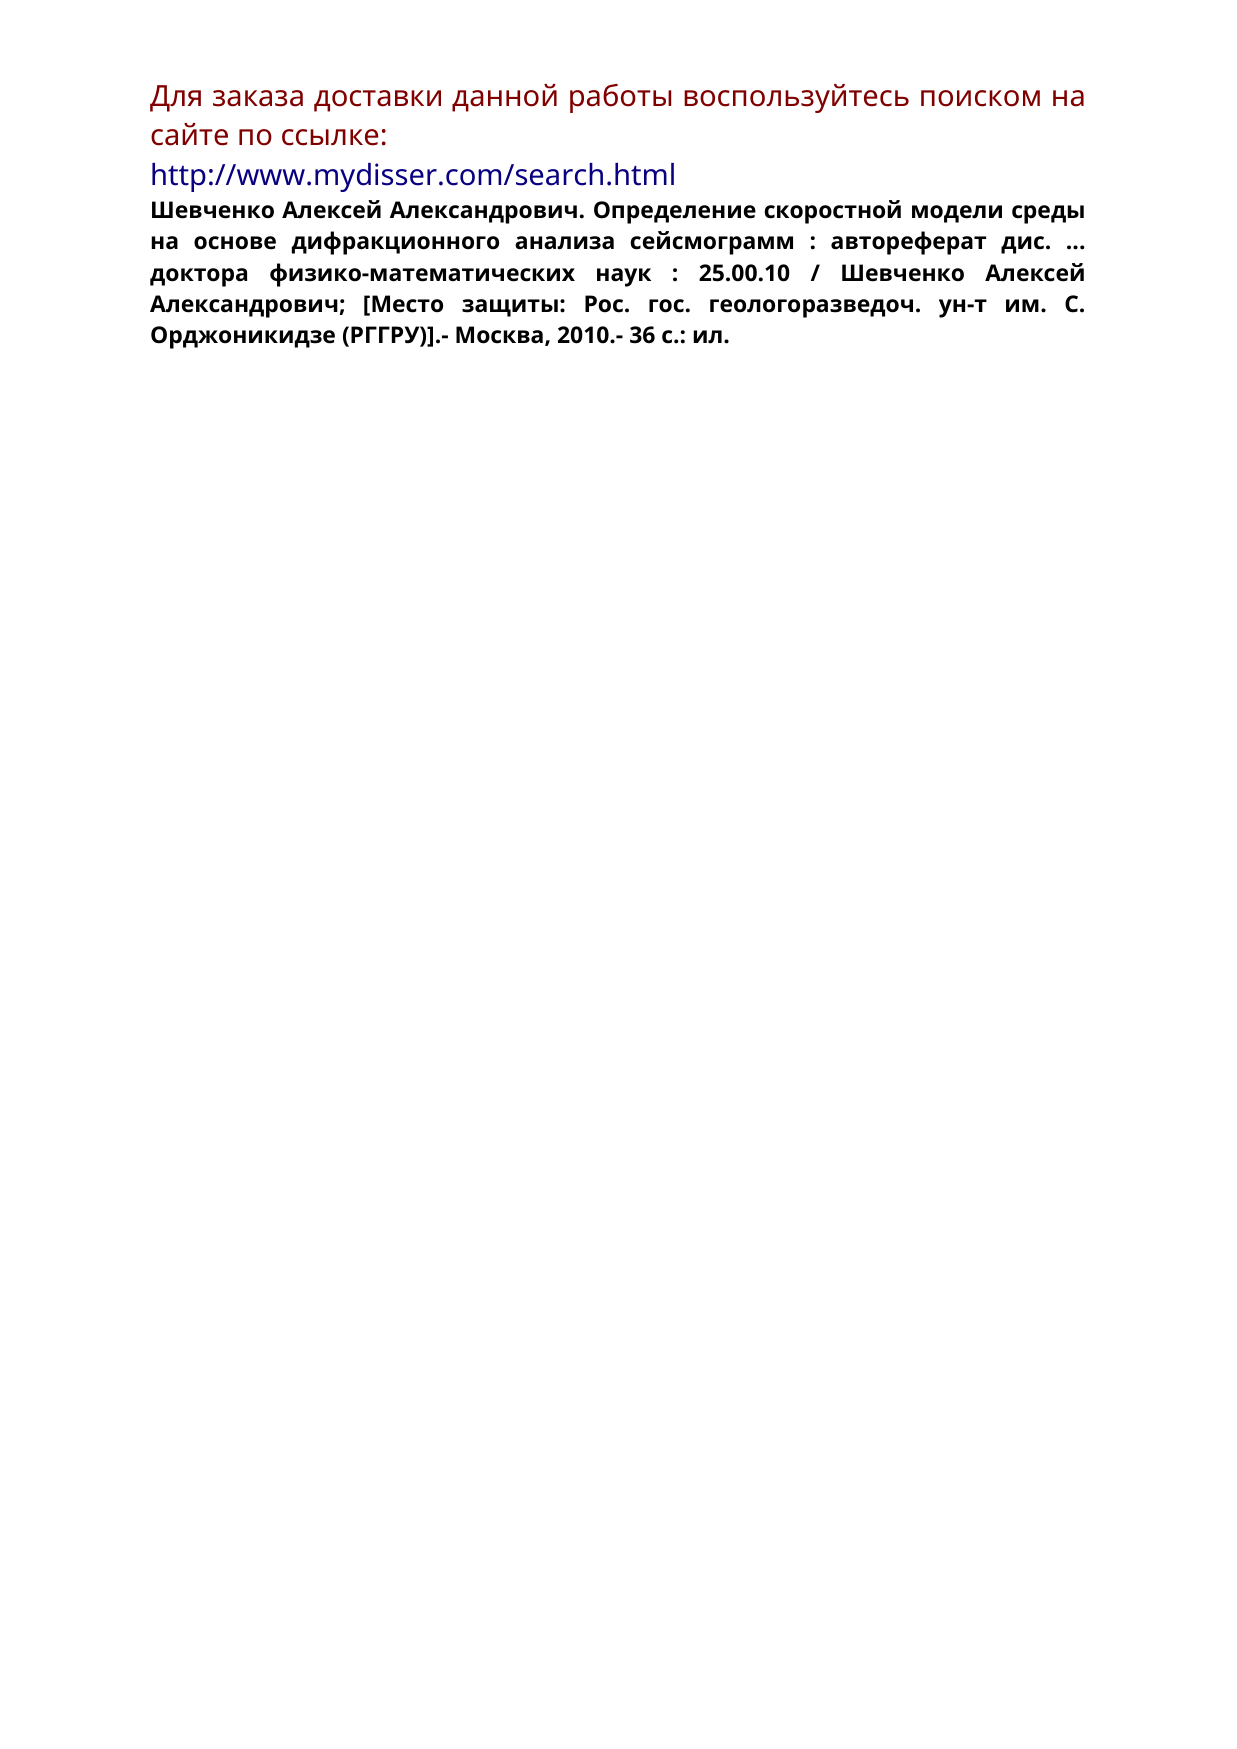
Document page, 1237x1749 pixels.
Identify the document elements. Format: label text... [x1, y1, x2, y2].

text Шевченко Алексей Александрович. Определение скоростной модели среды на основе дифракционного анализа сейсмограмм : автореферат дис. ... доктора физико-математических наук : 25.00.10 / Шевченко Алексей Александрович; [Место защиты: Рос. гос. геологоразведоч. ун-т им. С. Орджоникидзе (РГГРУ)].- Москва, 2010.- 36 с.: ил. [150, 194, 1086, 350]
